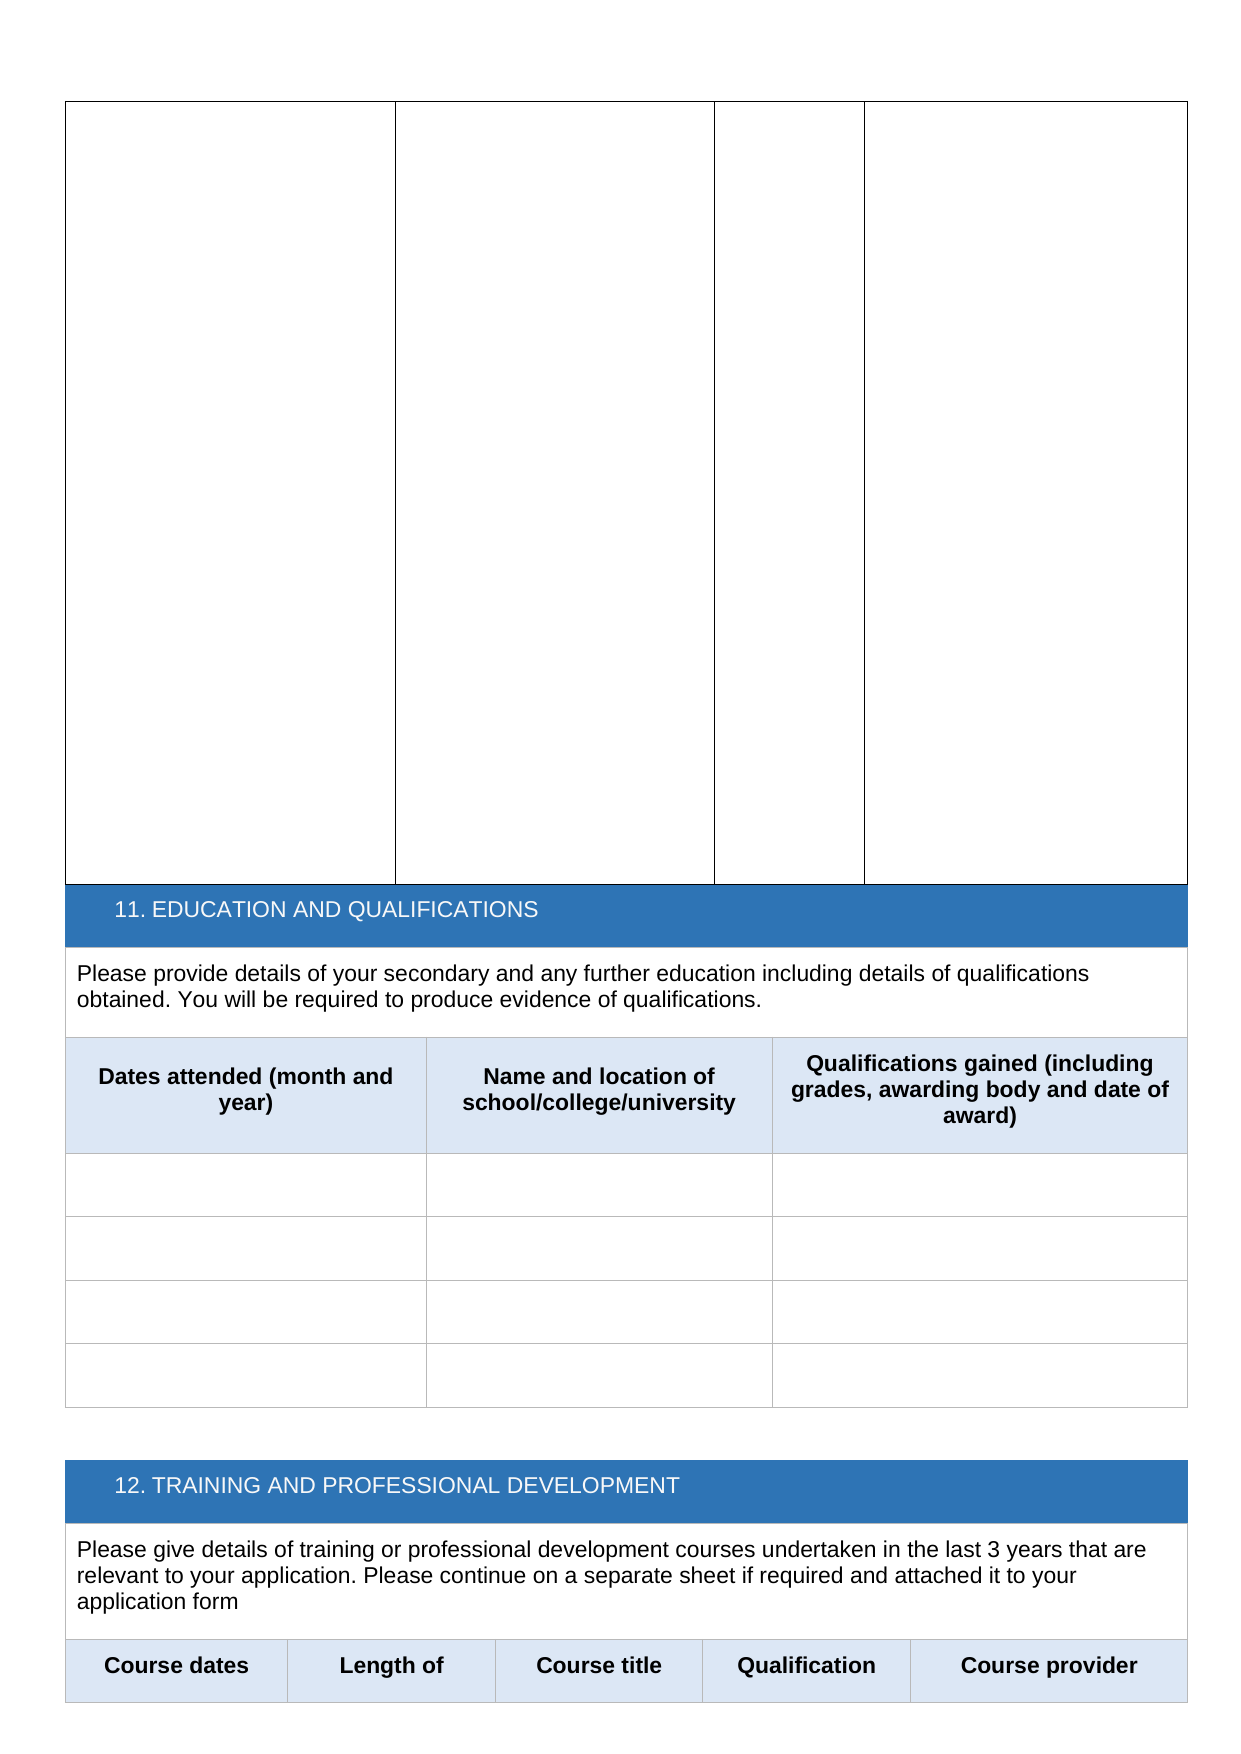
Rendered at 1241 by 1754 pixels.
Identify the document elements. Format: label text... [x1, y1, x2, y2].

table_cell [66, 102, 395, 883]
table_cell [773, 1217, 1187, 1280]
table_cell [427, 1154, 772, 1216]
table_cell [66, 1344, 426, 1407]
table_header training and professional development [65, 1460, 1188, 1523]
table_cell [703, 1640, 910, 1702]
table_cell [427, 1344, 772, 1407]
table_cell Please provide details of your secondary and any further education including details of qualifications obtained. You will be required to produce evidence of qualifications. [66, 948, 1187, 1037]
table_cell Qualifications gained (including grades, awarding body and date of award) [773, 1038, 1187, 1153]
table_cell [715, 102, 864, 883]
table_cell Dates attended (month and year) [66, 1038, 426, 1153]
table_cell Course dates [66, 1640, 287, 1702]
table_cell Length of course [288, 1640, 495, 1702]
table_cell Course title [496, 1640, 702, 1702]
table_cell [427, 1281, 772, 1343]
table_cell Course provider [911, 1640, 1187, 1702]
table_cell [66, 1281, 426, 1343]
table_cell [427, 1217, 772, 1280]
table_cell [773, 1281, 1187, 1343]
table_cell education and qualifications [65, 885, 1188, 947]
table_cell Please give details of training or professional development courses undertaken in the last 3 years that are relevant to your application. Please continue on a separate sheet if required and attached it to your application form [66, 1524, 1187, 1639]
table_cell [66, 1217, 426, 1280]
table_cell [865, 102, 1187, 883]
table_cell Name and location of school/college/university [427, 1038, 772, 1153]
table_cell [773, 1154, 1187, 1216]
table_cell [773, 1344, 1187, 1407]
table_cell [396, 102, 714, 883]
table_cell [66, 1154, 426, 1216]
